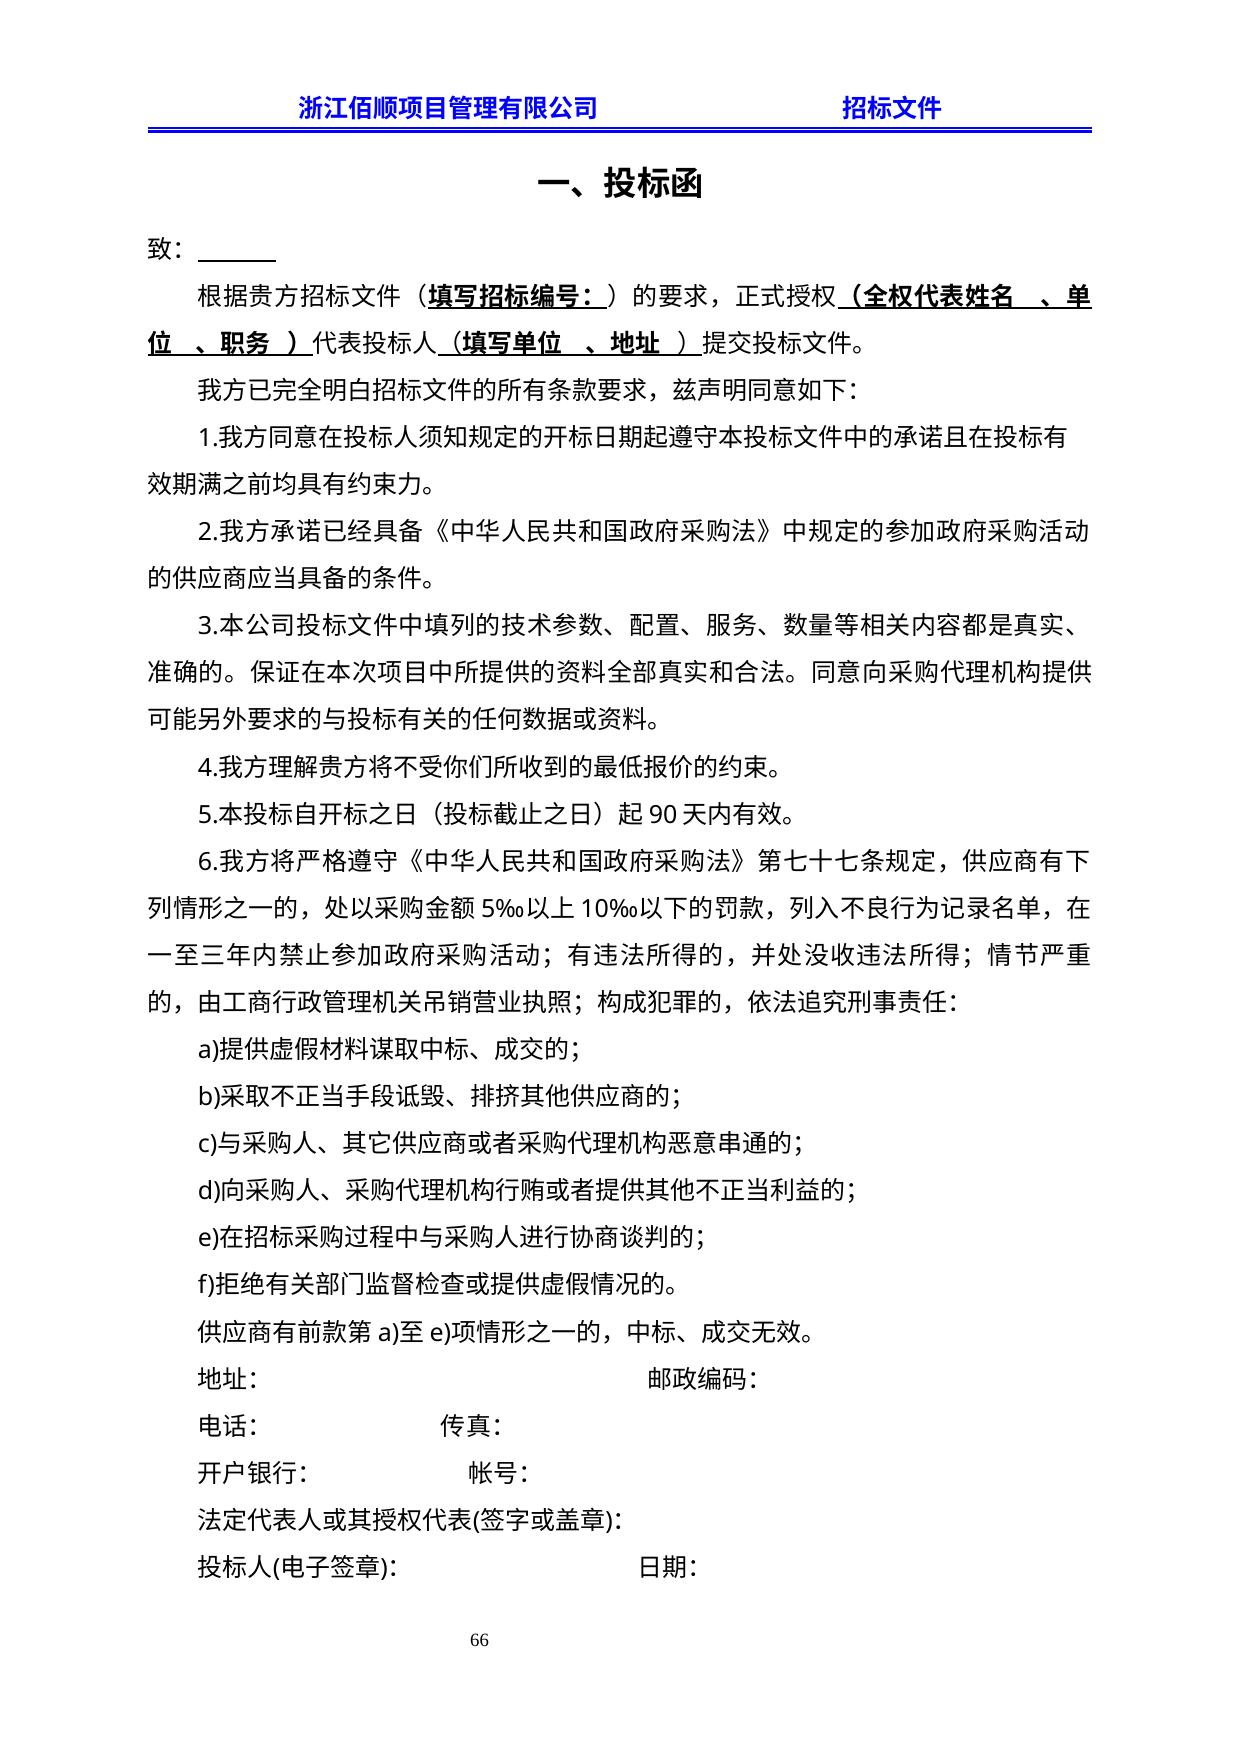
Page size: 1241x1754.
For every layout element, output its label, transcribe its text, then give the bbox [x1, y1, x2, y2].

text b)采取不正当手段诋毁、排挤其他供应商的； [148, 1077, 1092, 1113]
text 3.本公司投标文件中填列的技术参数、配置、服务、数量等相关内容都是真实、准确的。保证在本次项目中所提供的资料全部真实和合法。同意向采购代理机构提供可能另外要求的与投标有关的任何数据或资料。 [148, 606, 1092, 736]
text 4.我方理解贵方将不受你们所收到的最低报价的约束。 [148, 747, 1092, 783]
text 地址： 邮政编码： [148, 1359, 1092, 1395]
text 2.我方承诺已经具备《中华人民共和国政府采购法》中规定的参加政府采购活动的供应商应当具备的条件。 [148, 512, 1092, 595]
text e)在招标采购过程中与采购人进行协商谈判的； [148, 1218, 1092, 1254]
text 致： [148, 229, 1092, 265]
text 我方已完全明白招标文件的所有条款要求，兹声明同意如下： [148, 370, 1092, 407]
list 1.我方同意在投标人须知规定的开标日期起遵守本投标文件中的承诺且在投标有效期满之前均具有约束力。 [148, 417, 1092, 501]
text a)提供虚假材料谋取中标、成交的； [148, 1029, 1092, 1066]
text 供应商有前款第a)至e)项情形之一的，中标、成交无效。 [148, 1312, 1092, 1348]
text f)拒绝有关部门监督检查或提供虚假情况的。 [148, 1265, 1092, 1301]
list 5.本投标自开标之日（投标截止之日）起90天内有效。 [148, 794, 1092, 830]
text 法定代表人或其授权代表(签字或盖章)： [148, 1500, 1092, 1537]
text 一、投标函 [148, 157, 1092, 205]
text 开户银行： 帐号： [148, 1453, 1092, 1489]
text d)向采购人、采购代理机构行贿或者提供其他不正当利益的； [148, 1171, 1092, 1207]
text 电话： 传真： [148, 1406, 1092, 1442]
text c)与采购人、其它供应商或者采购代理机构恶意串通的； [148, 1124, 1092, 1160]
text 6.我方将严格遵守《中华人民共和国政府采购法》第七十七条规定，供应商有下列情形之一的，处以采购金额5‰以上10‰以下的罚款，列入不良行为记录名单，在一至三年内禁止参加政府采购活动；有违法所得的，并处没收违法所得；情节严重的，由工商行政管理机关吊销营业执照；构成犯罪的，依法追究刑事责任： [148, 841, 1092, 1019]
text 投标人(电子签章)： 日期： [148, 1547, 1092, 1584]
text 根据贵方招标文件（填写招标编号：）的要求，正式授权（全权代表姓名 、单位 、职务 ）代表投标人（填写单位 、地址 ）提交投标文件。 [148, 276, 1092, 359]
